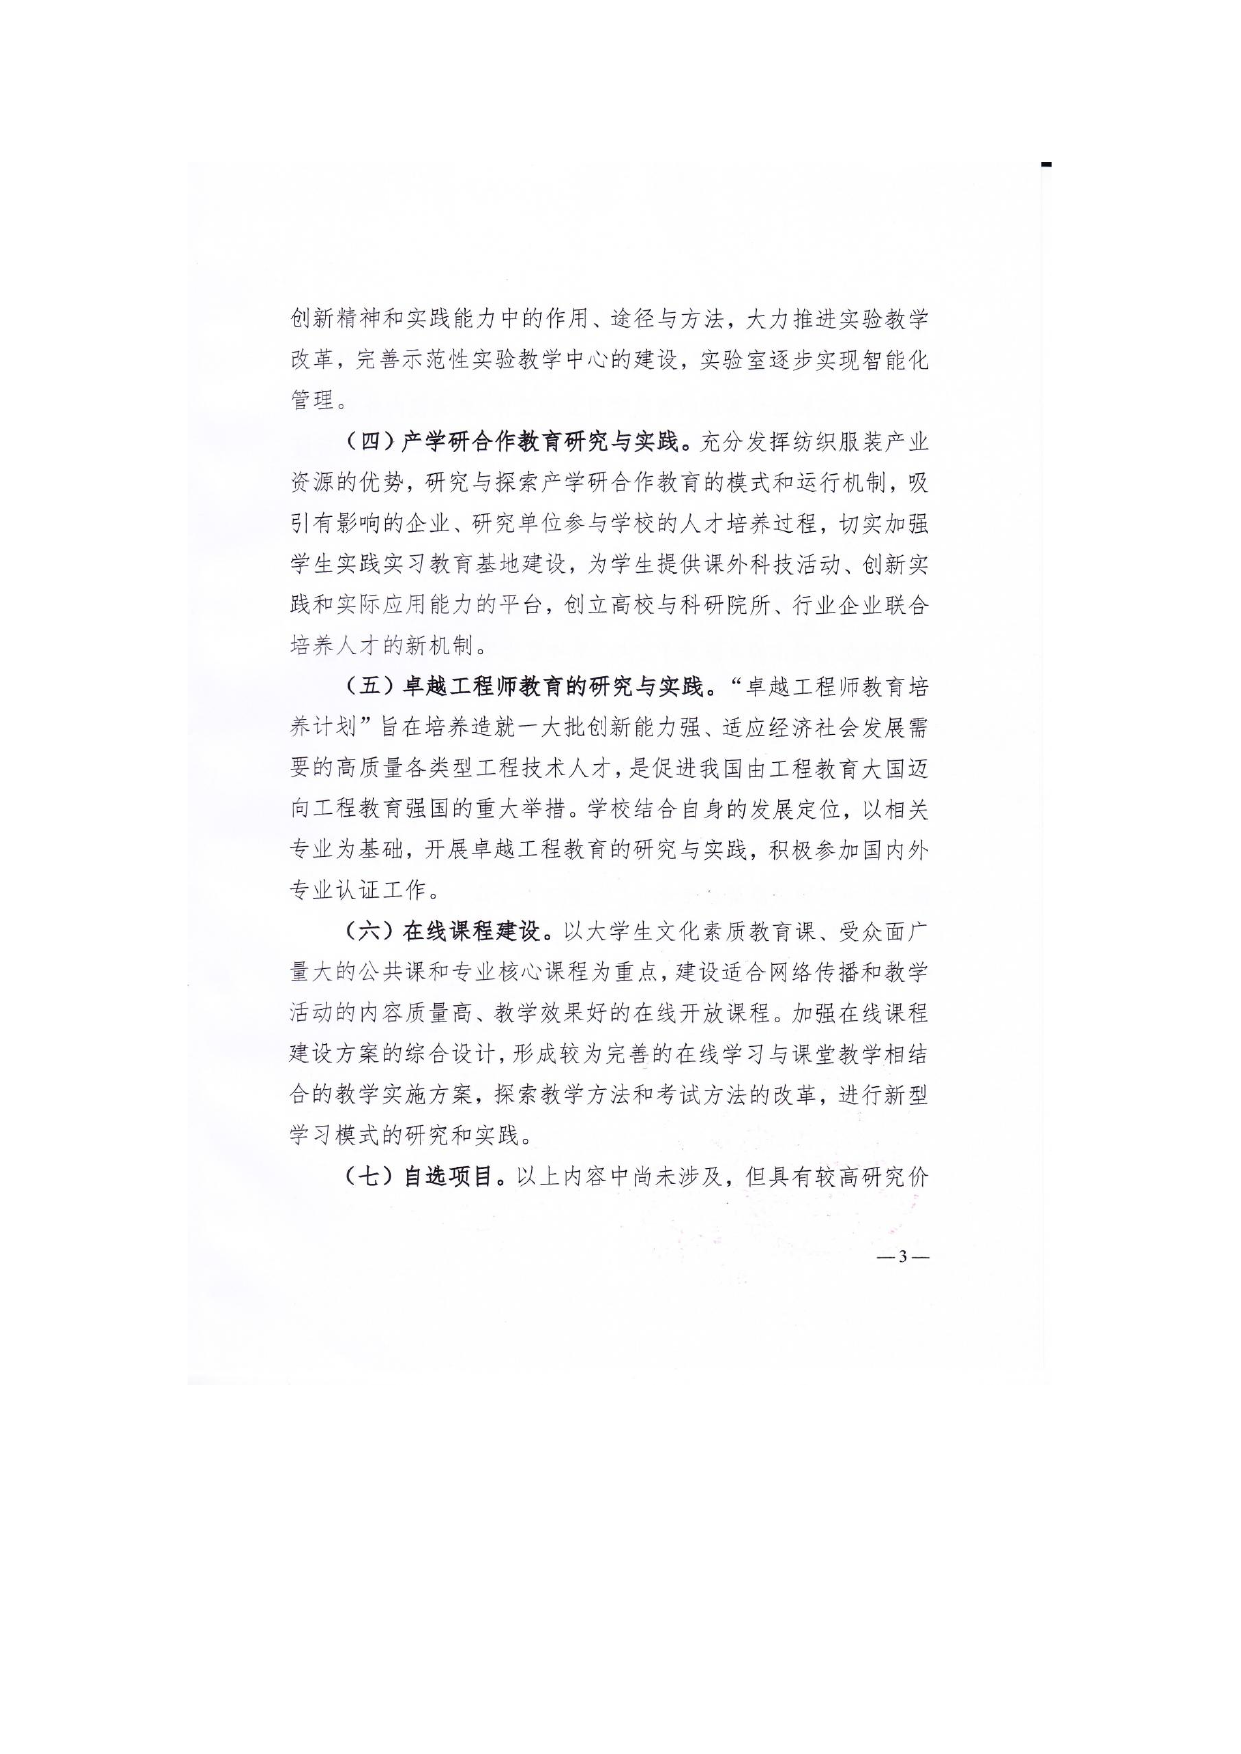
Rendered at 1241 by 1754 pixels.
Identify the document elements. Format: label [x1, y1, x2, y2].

picture [187, 162, 1052, 1385]
